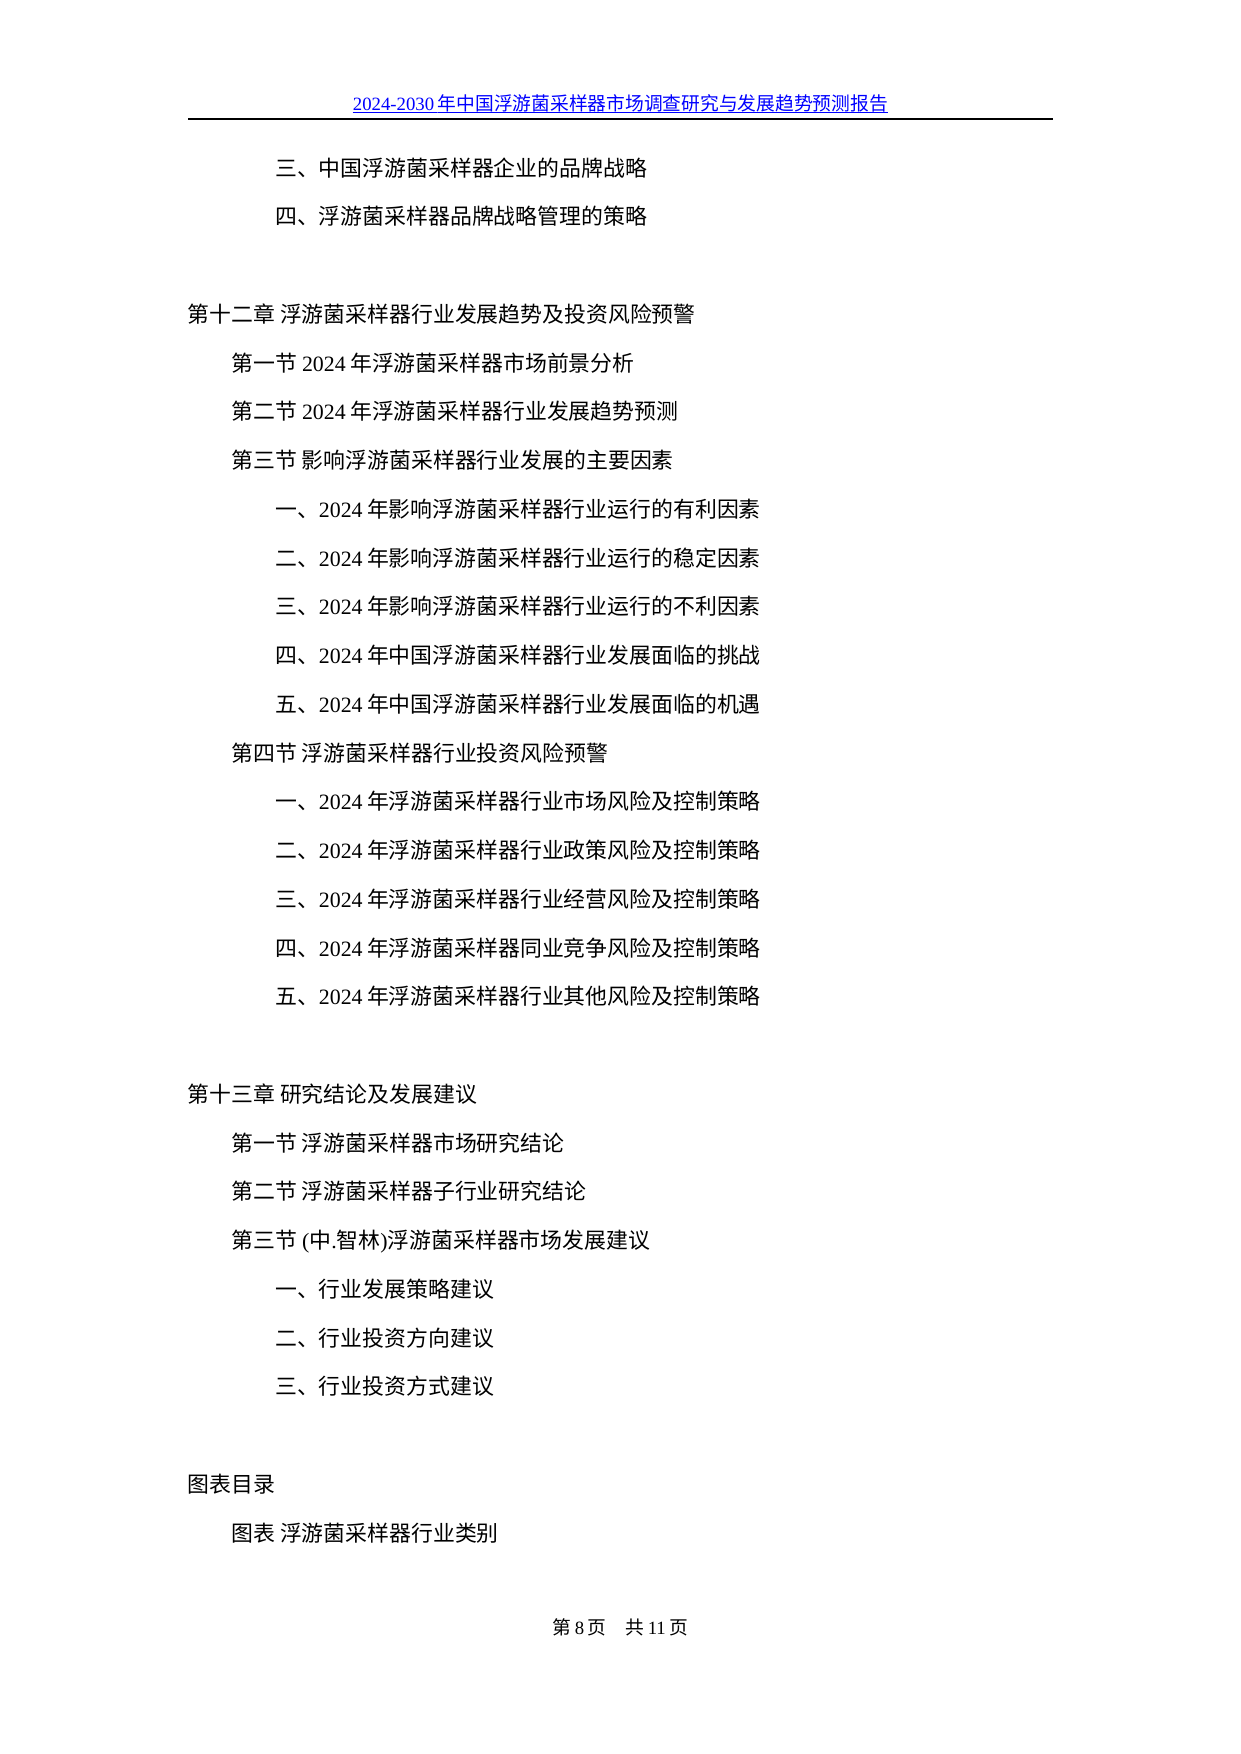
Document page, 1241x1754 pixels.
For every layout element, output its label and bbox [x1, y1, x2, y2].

text [187, 150, 1053, 1548]
